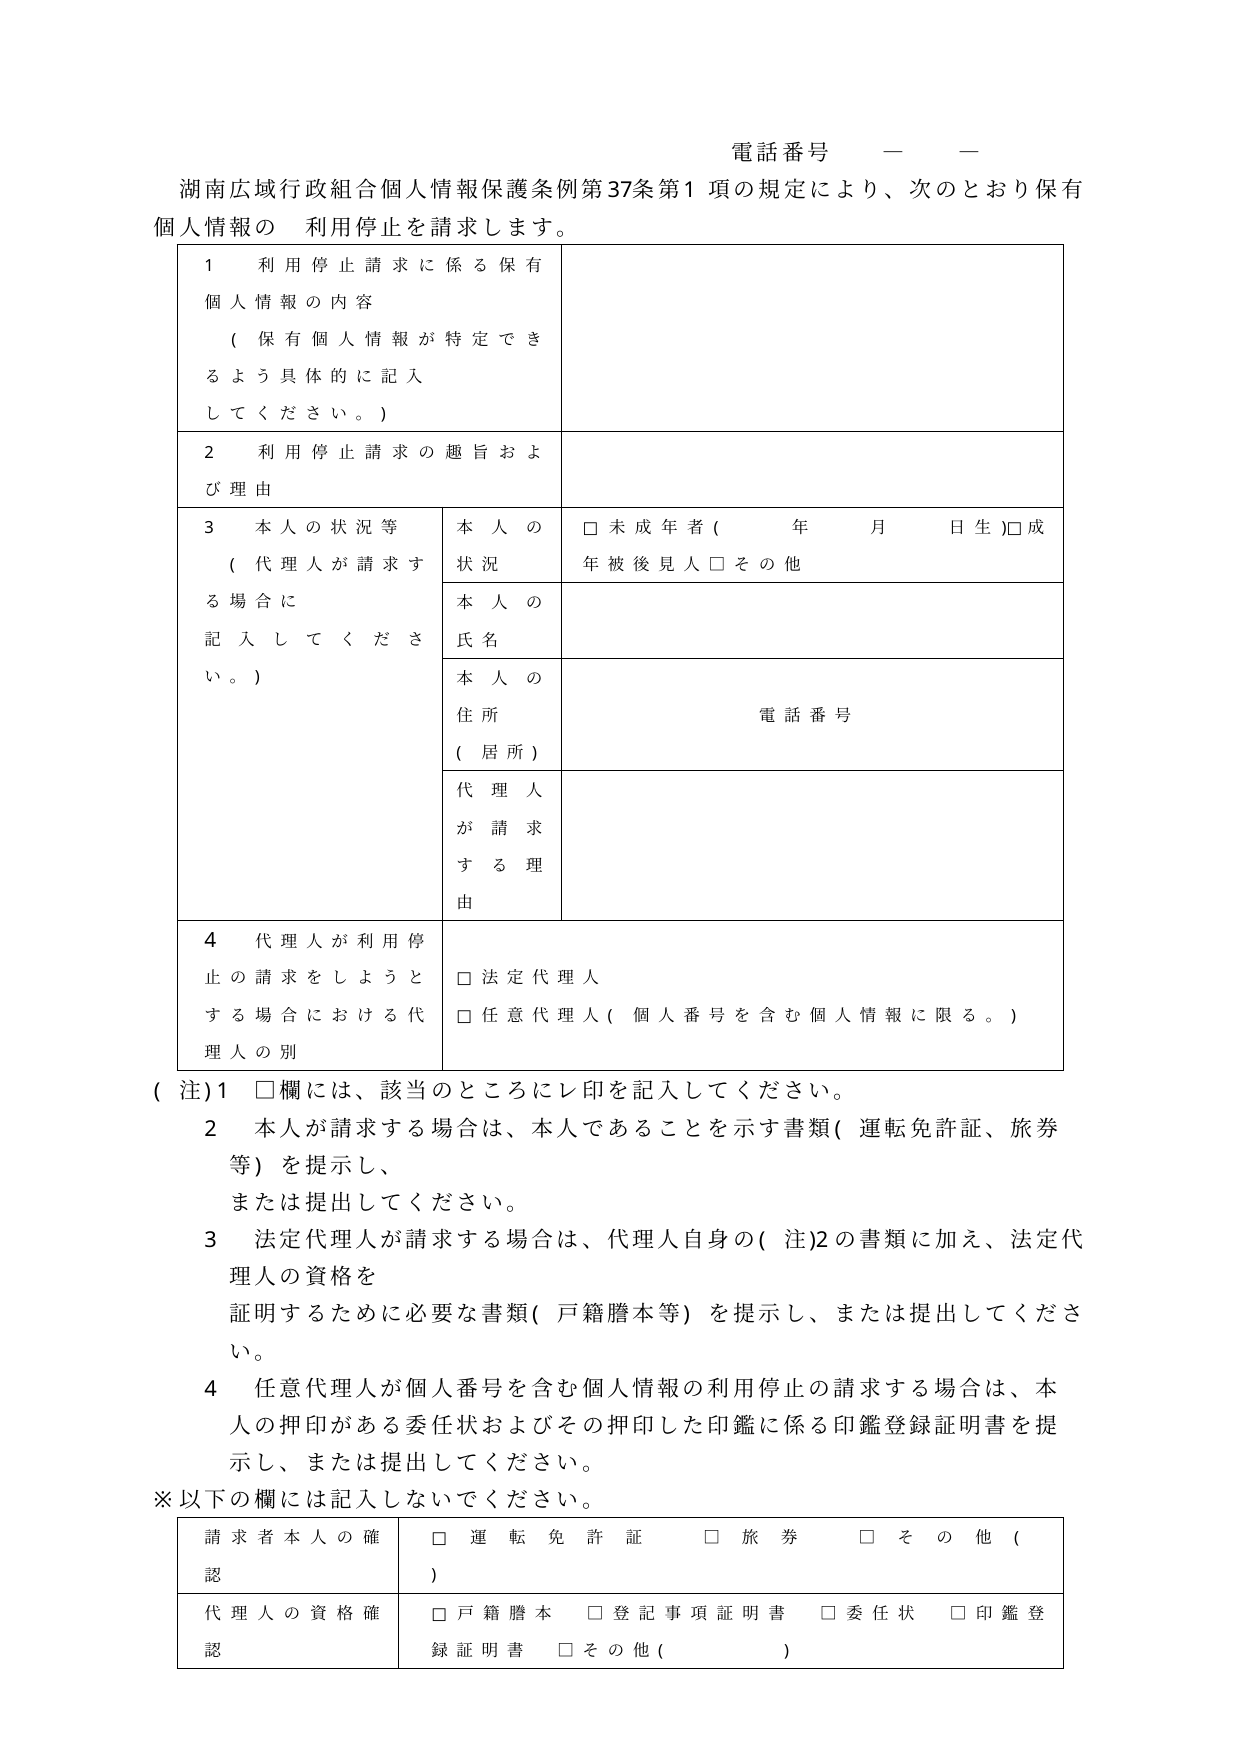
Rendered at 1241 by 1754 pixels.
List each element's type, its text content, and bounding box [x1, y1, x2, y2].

table_cell □戸籍謄本 □登記事項証明書 □委任状 □印鑑登録証明書 □その他( ) [399, 1594, 1063, 1668]
table_cell 本人の状況 [443, 508, 561, 582]
text (注) 1 □欄には、該当のところにレ印を記入してください。 [154, 1071, 1086, 1108]
table_cell 代理人が請求する理由 [443, 771, 561, 920]
table_cell 2 利用停止請求の趣旨および理由 [178, 432, 561, 507]
table_cell 本人の氏名 [443, 583, 561, 657]
table_cell □法定代理人 □任意代理人(個人番号を含む個人情報に限る。) [443, 921, 1063, 1070]
table_cell [562, 771, 1063, 920]
table_header 1 利用停止請求に係る保有個人情報の内容 (保有個人情報が特定できるよう具体的に記入 してください。) [178, 245, 561, 431]
text 湖南広域行政組合個人情報保護条例第37条第1項の規定により、次のとおり保有個人情報の 利用停止を請求します。 [154, 170, 1086, 244]
table_header □運転免許証 □旅券 □その他( ) [399, 1518, 1063, 1592]
text 4 任意代理人が個人番号を含む個人情報の利用停止の請求する場合は、本人の押印がある委任状およびその押印した印鑑に係る印鑑登録証明書を提示し、または提出してください。 [154, 1368, 1072, 1480]
table_cell □未成年者( 年 月 日生)□成年被後見人□その他 [562, 508, 1063, 582]
text ※以下の欄には記入しないでください。 [154, 1480, 1086, 1517]
text 証明するために必要な書類(戸籍謄本等)を提示し、または提出してください。 [213, 1294, 1086, 1368]
text 3 法定代理人が請求する場合は、代理人自身の(注)2の書類に加え、法定代理人の資格を [154, 1219, 1086, 1294]
table_header [562, 245, 1063, 431]
text 2 本人が請求する場合は、本人であることを示す書類(運転免許証、旅券等)を提示し、 [198, 1108, 1086, 1182]
text 電話番号 ― ― [154, 133, 983, 170]
table_cell 本人の住所 (居所) [443, 659, 561, 770]
text または提出してください。 [213, 1182, 1086, 1219]
table_cell 電話番号 [562, 659, 1063, 770]
table_cell 代理人の資格確認 [178, 1594, 398, 1668]
table_cell [562, 583, 1063, 657]
table_cell 3 本人の状況等 (代理人が請求する場合に 記入してください。) [178, 508, 442, 920]
table_cell [562, 432, 1063, 507]
table_header 請求者本人の確認 [178, 1518, 398, 1592]
table_cell 4 代理人が利用停止の請求をしようとする場合における代理人の別 [178, 921, 442, 1070]
